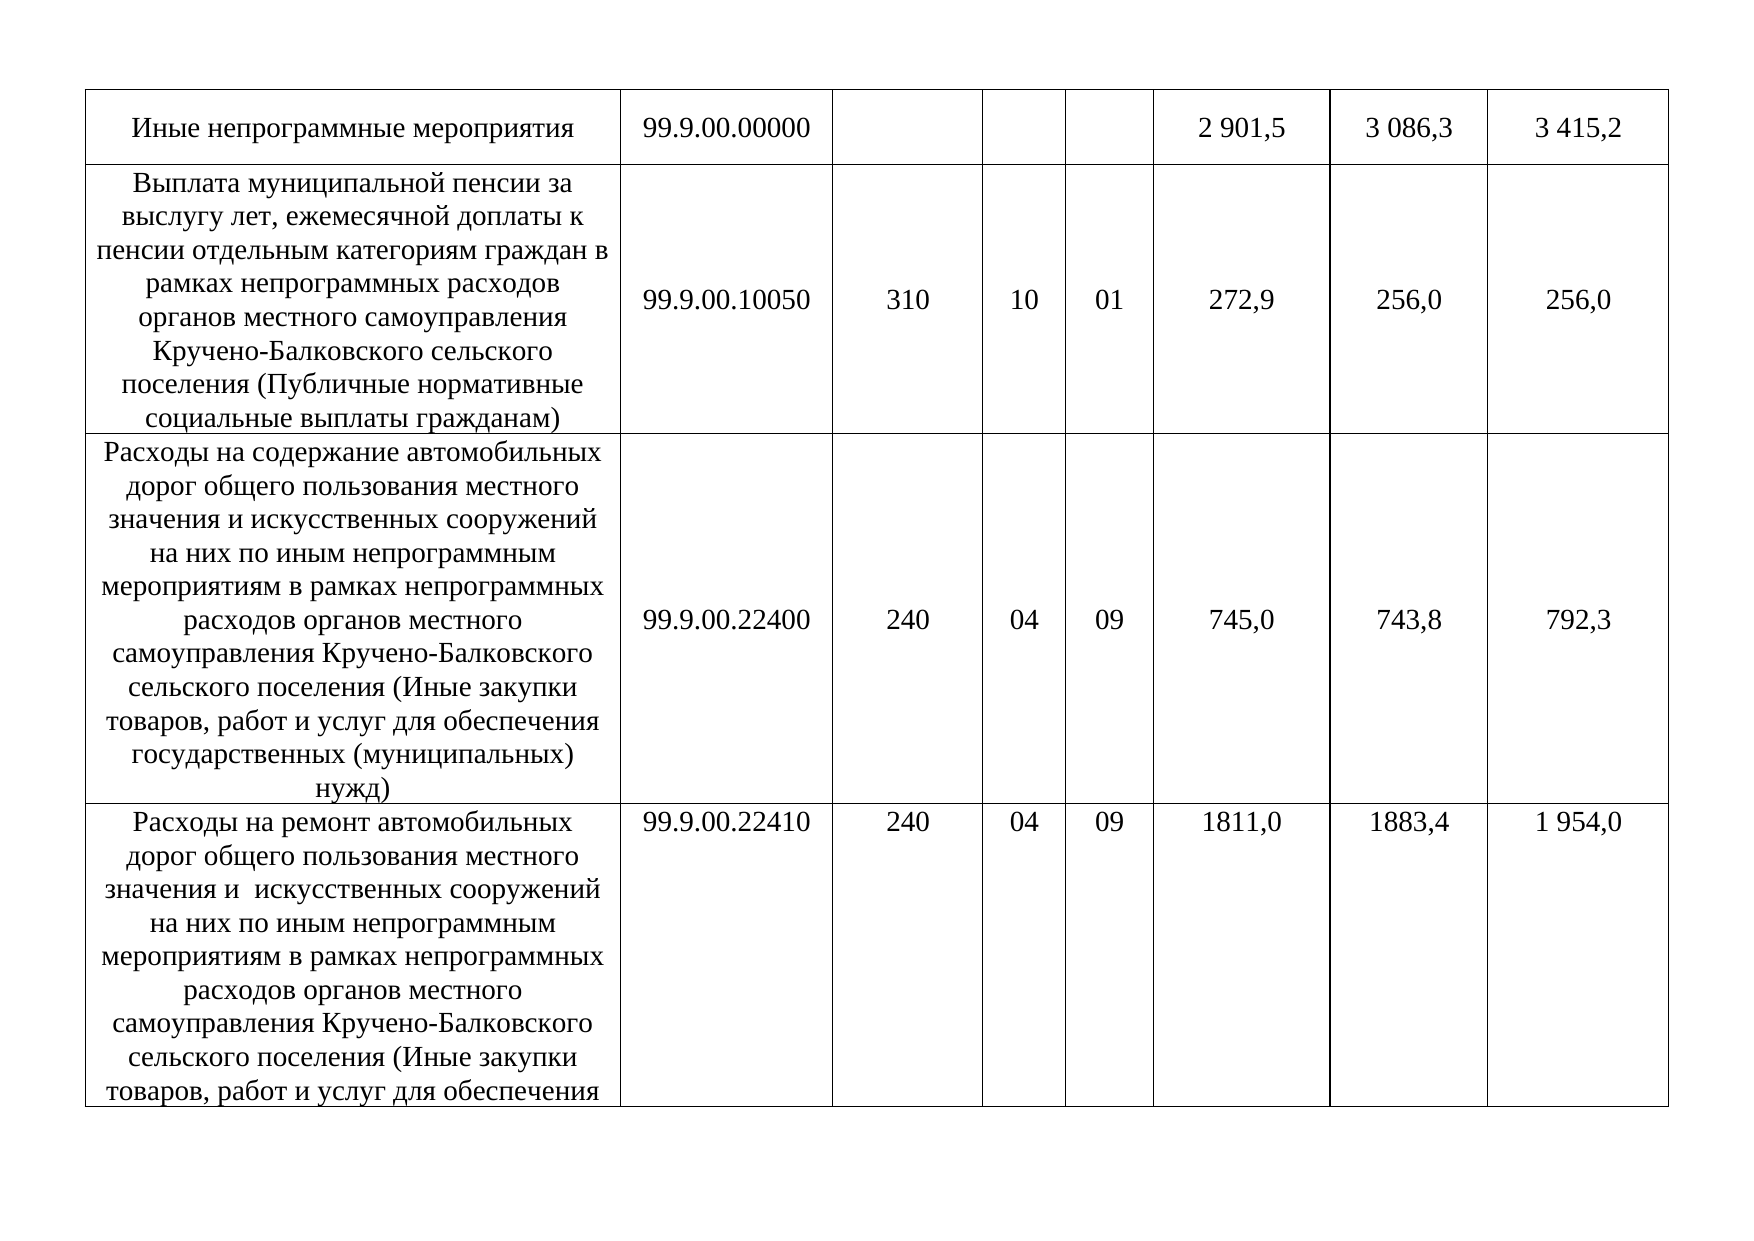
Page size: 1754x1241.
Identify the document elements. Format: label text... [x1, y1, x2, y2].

table_cell 1811,0 [1154, 804, 1329, 1106]
table_cell 09 [1066, 434, 1153, 803]
table_cell 272,9 [1154, 165, 1329, 433]
table_cell 99.9.00.22400 [621, 434, 832, 803]
table_cell 99.9.00.00000 [621, 90, 832, 164]
table_cell 743,8 [1331, 434, 1487, 803]
table_cell 240 [833, 434, 982, 803]
table_cell 240 [833, 804, 982, 1106]
table_cell 3 086,3 [1331, 90, 1487, 164]
table_cell 3 415,2 [1488, 90, 1668, 164]
table_cell 99.9.00.10050 [621, 165, 832, 433]
table_cell Расходы на содержание автомобильных дорог общего пользования местного значения и искусственных сооружений на них по иным непрограммным мероприятиям в рамках непрограммных расходов органов местного самоуправления Кручено-Балковского сельского поселения (Иные закупки товаров, работ и услуг для обеспечения государственных (муниципальных) нужд) [86, 434, 620, 803]
table_cell Иные непрограммные мероприятия [86, 90, 620, 164]
table_cell [1066, 90, 1153, 164]
table_cell 792,3 [1488, 434, 1668, 803]
table_cell 256,0 [1331, 165, 1487, 433]
table_cell 1 954,0 [1488, 804, 1668, 1106]
table_cell 04 [983, 434, 1065, 803]
table_cell 310 [833, 165, 982, 433]
table_cell Выплата муниципальной пенсии за выслугу лет, ежемесячной доплаты к пенсии отдельным категориям граждан в рамках непрограммных расходов органов местного самоуправления Кручено-Балковского сельского поселения (Публичные нормативные социальные выплаты гражданам) [86, 165, 620, 433]
table_cell 256,0 [1488, 165, 1668, 433]
table_cell 01 [1066, 165, 1153, 433]
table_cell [86, 804, 620, 1106]
table_cell [983, 90, 1065, 164]
table_cell 99.9.00.22410 [621, 804, 832, 1106]
table_cell 2 901,5 [1154, 90, 1329, 164]
table_cell 04 [983, 804, 1065, 1106]
table_cell 1883,4 [1331, 804, 1487, 1106]
table_cell 09 [1066, 804, 1153, 1106]
table_cell 10 [983, 165, 1065, 433]
table_cell 745,0 [1154, 434, 1329, 803]
table_cell [833, 90, 982, 164]
